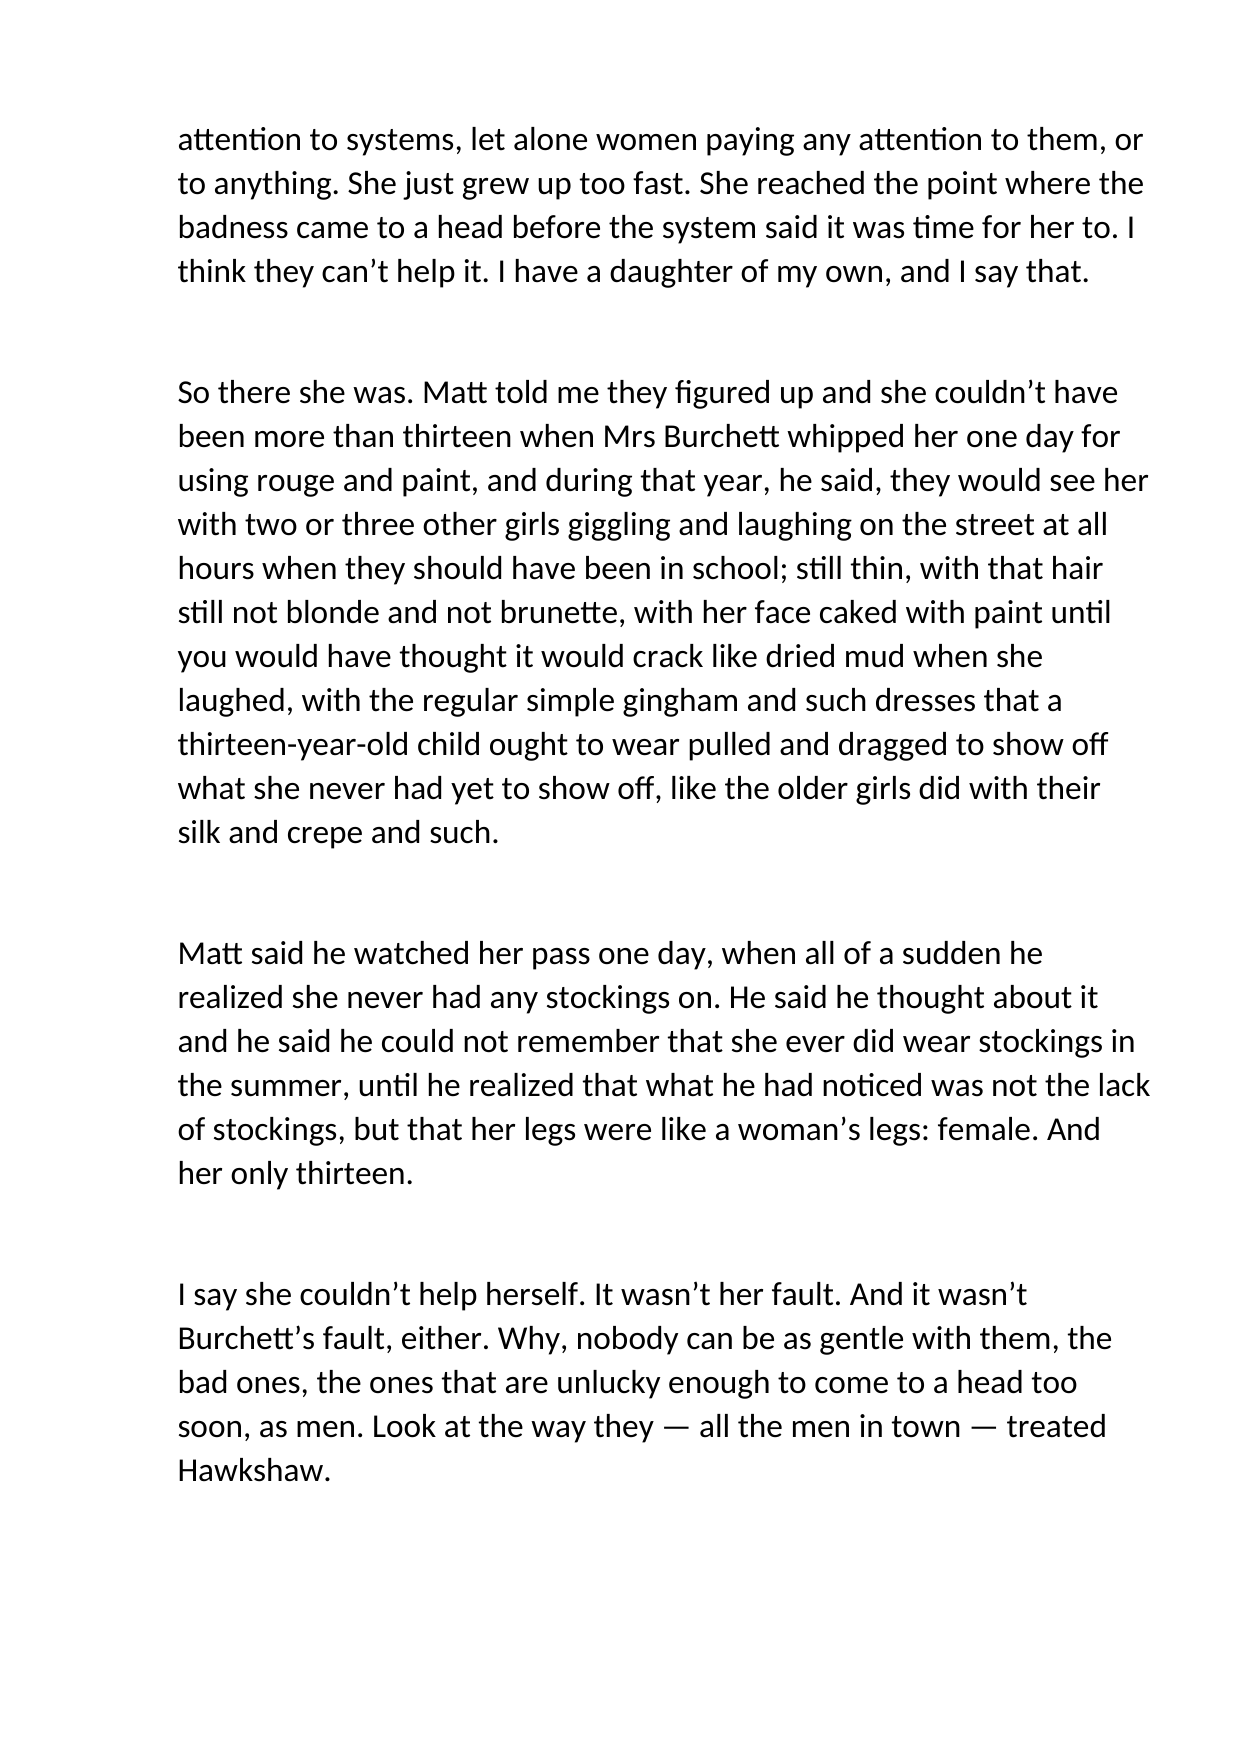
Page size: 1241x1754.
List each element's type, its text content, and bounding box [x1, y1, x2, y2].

text Matt said he watched her pass one day, when all of a sudden he realized she never had any stockings on. He said he thought about it and he said he could not remember that she ever did wear stockings in the summer, until he realized that what he had noticed was not the lack of stockings, but that her legs were like a woman’s legs: female. And her only thirteen. [177, 932, 1152, 1193]
text I say she couldn’t help herself. It wasn’t her fault. And it wasn’t Burchett’s fault, either. Why, nobody can be as gentle with them, the bad ones, the ones that are unlucky enough to come to a head too soon, as men. Look at the way they — all the men in town — treated Hawkshaw. [177, 1273, 1152, 1490]
text So there she was. Matt told me they figured up and she couldn’t have been more than thirteen when Mrs Burchett whipped her one day for using rouge and paint, and during that year, he said, they would see her with two or three other girls giggling and laughing on the street at all hours when they should have been in school; still thin, with that hair still not blonde and not brunette, with her face caked with paint until you would have thought it would crack like dried mud when she laughed, with the regular simple gingham and such dresses that a thirteen-year-old child ought to wear pulled and dragged to show off what she never had yet to show off, like the older girls did with their silk and crepe and such. [177, 371, 1152, 852]
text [177, 118, 1152, 291]
